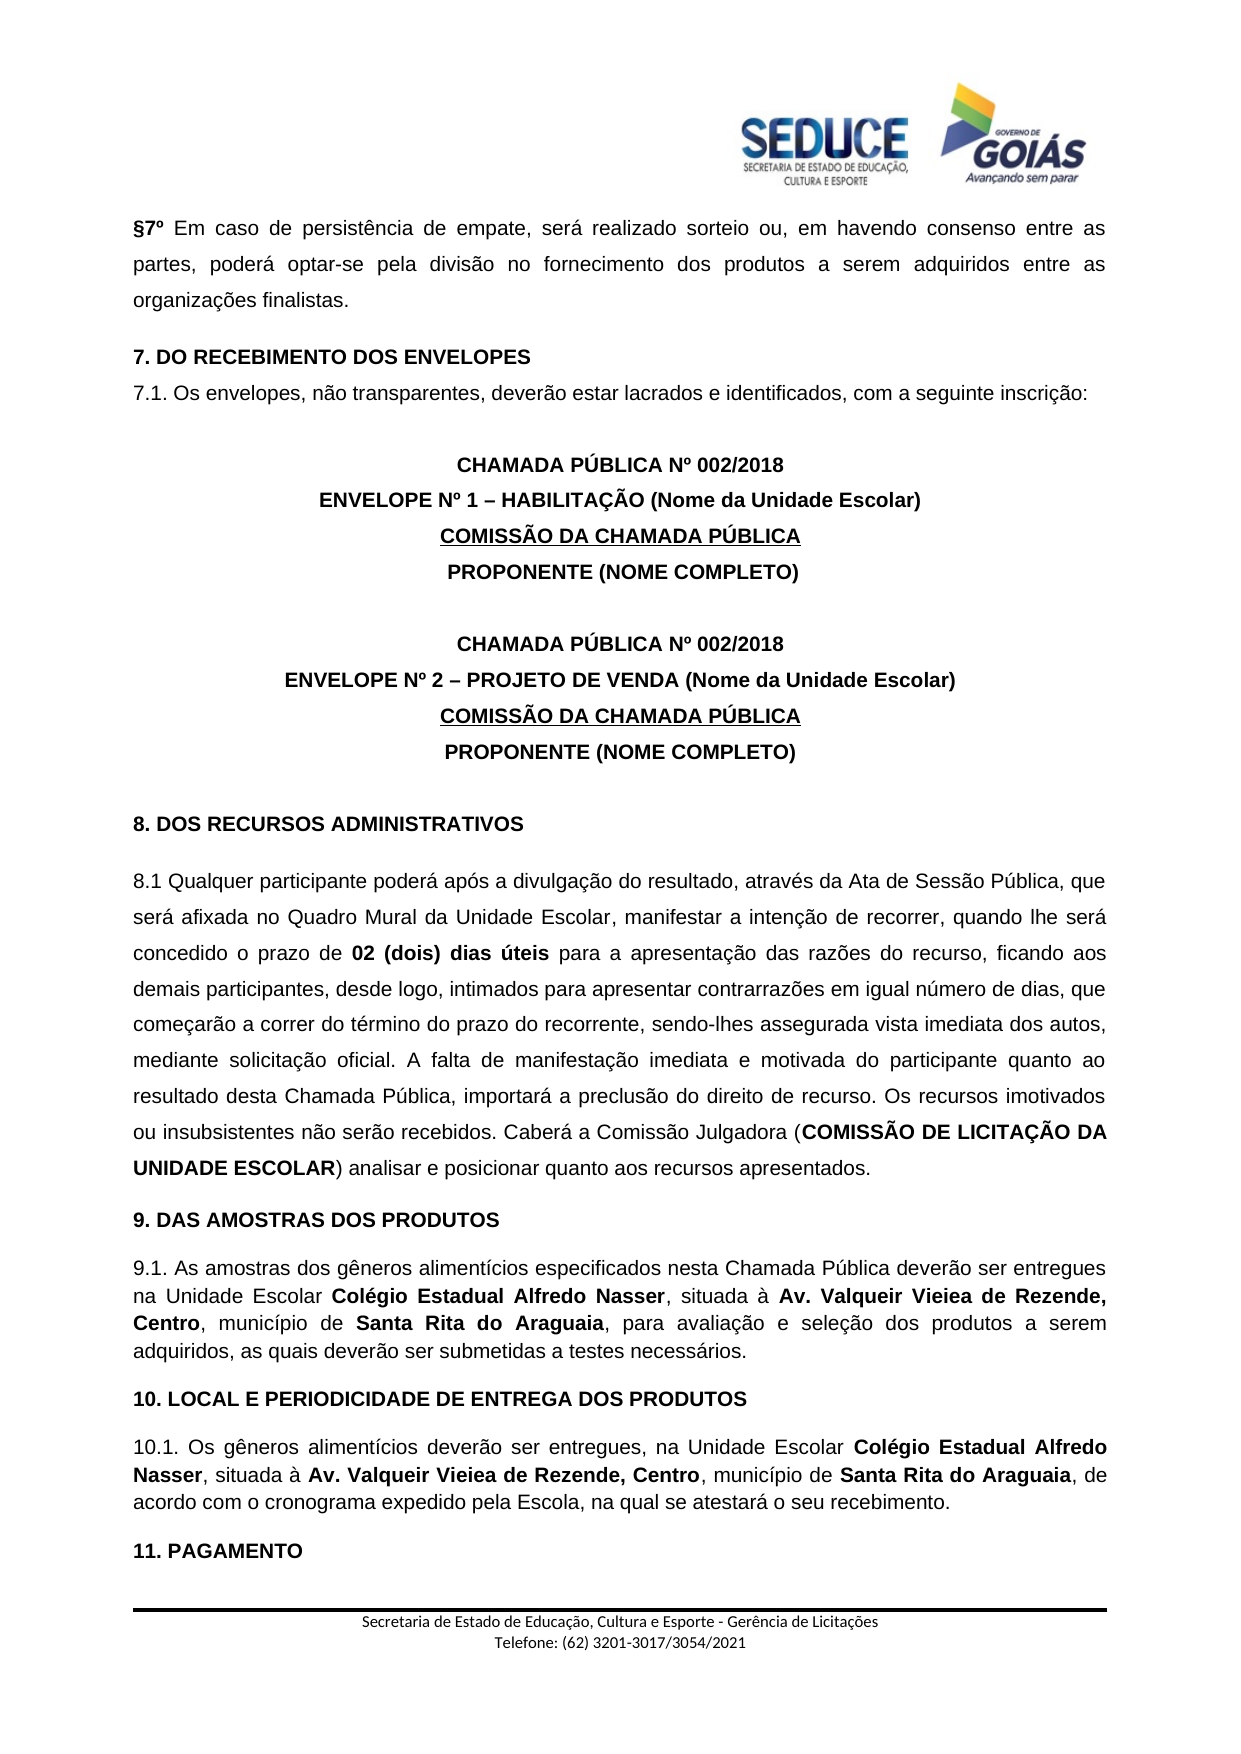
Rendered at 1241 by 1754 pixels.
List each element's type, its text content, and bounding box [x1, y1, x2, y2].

text §7º Em caso de persistência de empate, será realizado sorteio ou, em havendo consenso entre as partes, poderá optar-se pela divisão no fornecimento dos produtos a serem adquiridos entre as organizações finalistas. [133, 216, 1107, 312]
text 8. DOS RECURSOS ADMINISTRATIVOS [133, 812, 1107, 836]
text 10.1. Os gêneros alimentícios deverão ser entregues, na Unidade Escolar Colégio Estadual Alfredo Nasser, situada à Av. Valqueir Vieiea de Rezende, Centro, município de Santa Rita do Araguaia, de acordo com o cronograma expedido pela Escola, na qual se atestará o seu recebimento. [133, 1435, 1107, 1514]
text 10. LOCAL E PERIODICIDADE DE ENTREGA DOS PRODUTOS [133, 1387, 1103, 1411]
text 9. DAS AMOSTRAS DOS PRODUTOS [133, 1208, 1013, 1232]
text 11. PAGAMENTO [133, 1538, 1107, 1562]
text 9.1. As amostras dos gêneros alimentícios especificados nesta Chamada Pública deverão ser entregues na Unidade Escolar Colégio Estadual Alfredo Nasser, situada à Av. Valqueir Vieiea de Rezende, Centro, município de Santa Rita do Araguaia, para avaliação e seleção dos produtos a serem adquiridos, as quais deverão ser submetidas a testes necessários. [133, 1256, 1107, 1362]
picture [726, 73, 1108, 216]
text 8.1 Qualquer participante poderá após a divulgação do resultado, através da Ata de Sessão Pública, que será afixada no Quadro Mural da Unidade Escolar, manifestar a intenção de recorrer, quando lhe será concedido o prazo de 02 (dois) dias úteis para a apresentação das razões do recurso, ficando aos demais participantes, desde logo, intimados para apresentar contrarrazões em igual número de dias, que começarão a correr do término do prazo do recorrente, sendo-lhes assegurada vista imediata dos autos, mediante solicitação oficial. A falta de manifestação imediata e motivada do participante quanto ao resultado desta Chamada Pública, importará a preclusão do direito de recurso. Os recursos imotivados ou insubsistentes não serão recebidos. Caberá a Comissão Julgadora (COMISSÃO DE LICITAÇÃO DA UNIDADE ESCOLAR) analisar e posicionar quanto aos recursos apresentados. [133, 868, 1107, 1180]
text 7.1. Os envelopes, não transparentes, deverão estar lacrados e identificados, com a seguinte inscrição: [133, 381, 1107, 404]
text ENVELOPE Nº 2 – PROJETO DE VENDA (Nome da Unidade Escolar) [133, 668, 1107, 692]
text ENVELOPE Nº 1 – HABILITAÇÃO (Nome da Unidade Escolar) [133, 488, 1107, 512]
text COMISSÃO DA CHAMADA PÚBLICA [133, 524, 1107, 548]
text CHAMADA PÚBLICA Nº 002/2018 [133, 632, 1107, 656]
text PROPONENTE (NOME COMPLETO) [133, 740, 1107, 764]
text 7. DO RECEBIMENTO DOS ENVELOPES [133, 344, 1107, 368]
text CHAMADA PÚBLICA Nº 002/2018 [133, 452, 1107, 476]
text PROPONENTE (NOME COMPLETO) [133, 560, 1107, 584]
text COMISSÃO DA CHAMADA PÚBLICA [133, 704, 1107, 728]
